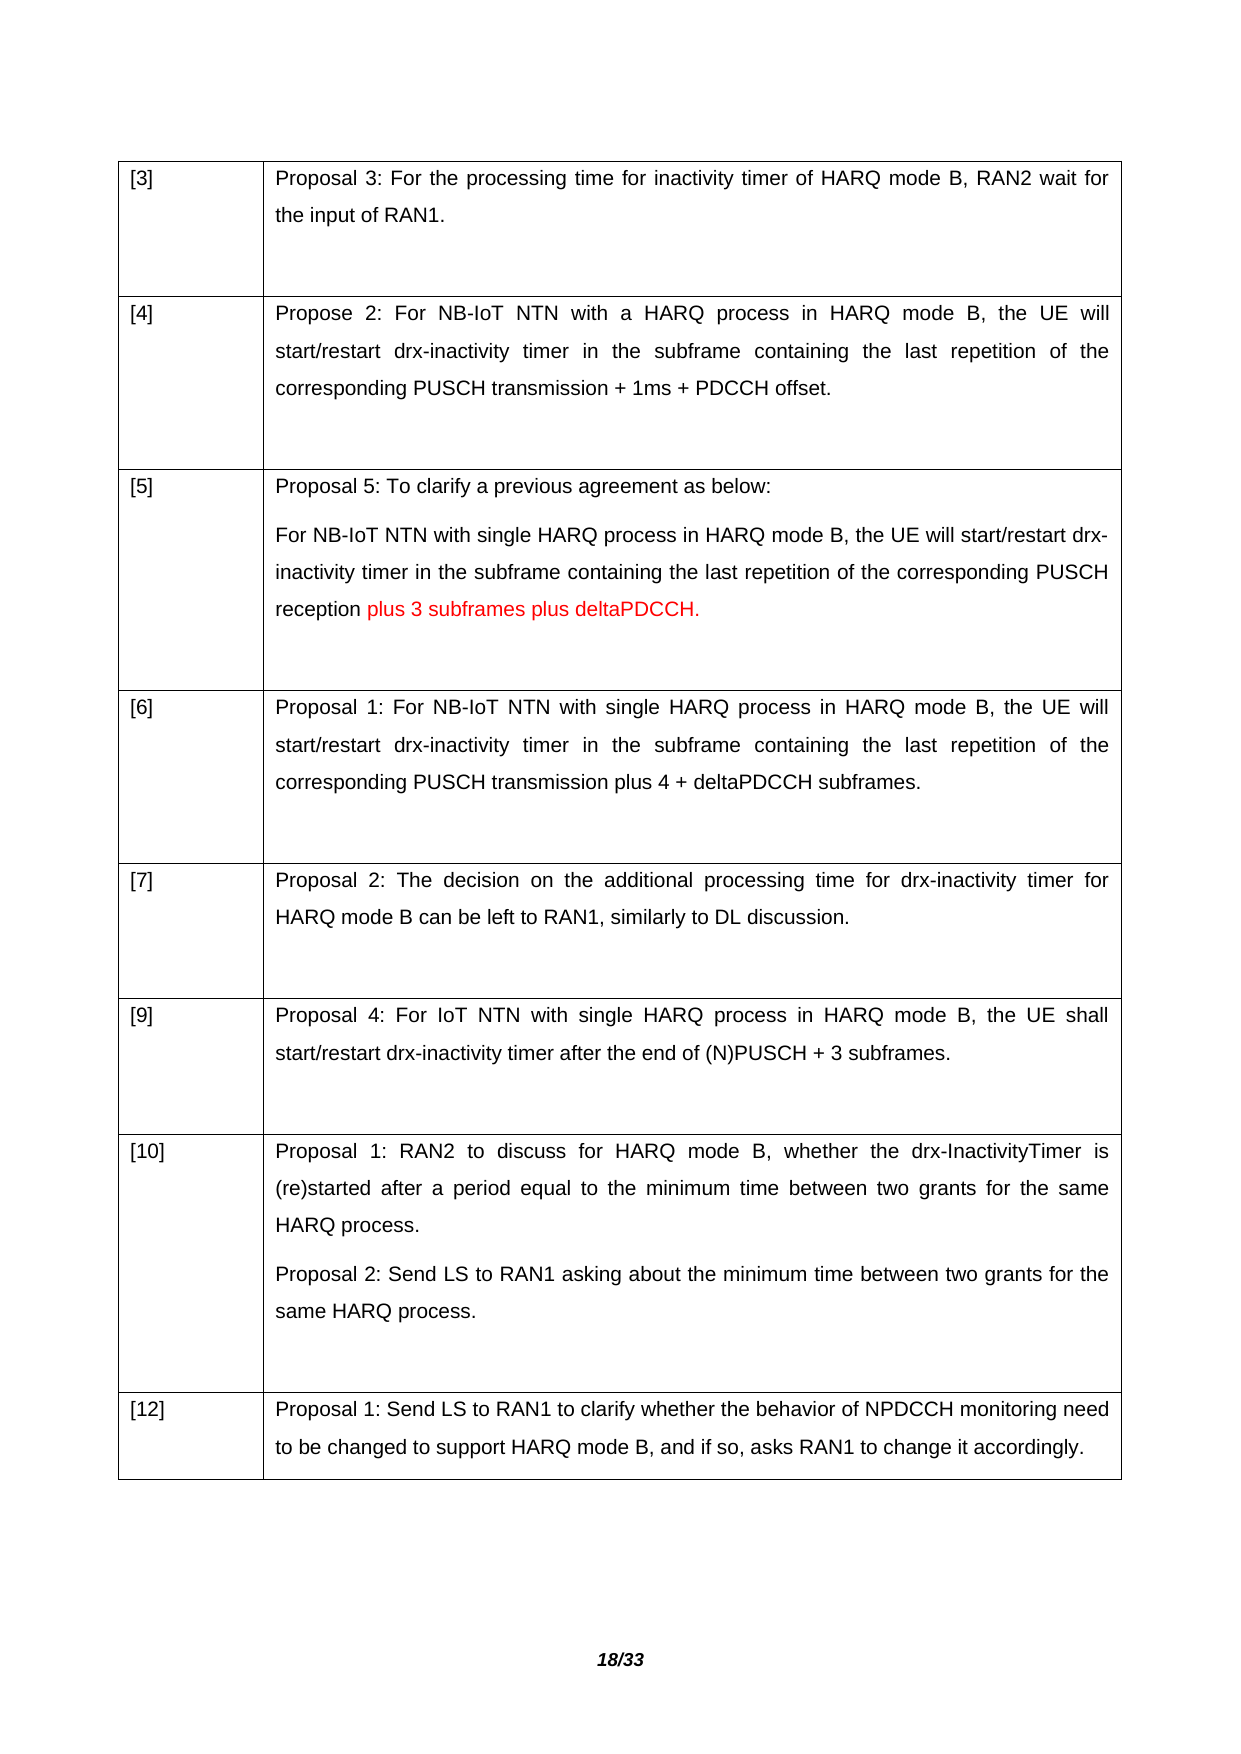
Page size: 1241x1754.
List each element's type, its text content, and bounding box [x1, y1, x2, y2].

table_cell Proposal 1: RAN2 to discuss for HARQ mode B, whether the drx-InactivityTimer is (re)started after a period equal to the minimum time between two grants for the same HARQ process. Proposal 2: Send LS to RAN1 asking about the minimum time between two grants for the same HARQ process. [264, 1135, 1121, 1392]
table_cell [6] [119, 691, 263, 863]
table_cell Propose 2: For NB-IoT NTN with a HARQ process in HARQ mode B, the UE will start/restart drx-inactivity timer in the subframe containing the last repetition of the corresponding PUSCH transmission + 1ms + PDCCH offset. [264, 297, 1121, 469]
table_cell Proposal 1: For NB-IoT NTN with single HARQ process in HARQ mode B, the UE will start/restart drx-inactivity timer in the subframe containing the last repetition of the corresponding PUSCH transmission plus 4 + deltaPDCCH subframes. [264, 691, 1121, 863]
table_cell [7] [119, 864, 263, 998]
table_cell Proposal 2: The decision on the additional processing time for drx-inactivity timer for HARQ mode B can be left to RAN1, similarly to DL discussion. [264, 864, 1121, 998]
table_cell [10] [119, 1135, 263, 1392]
table_cell [12] [119, 1393, 263, 1479]
table_cell [3] [119, 162, 263, 296]
table_cell Proposal 1: Send LS to RAN1 to clarify whether the behavior of NPDCCH monitoring need to be changed to support HARQ mode B, and if so, asks RAN1 to change it accordingly. [264, 1393, 1121, 1479]
table_cell [4] [119, 297, 263, 469]
table_cell Proposal 4: For IoT NTN with single HARQ process in HARQ mode B, the UE shall start/restart drx-inactivity timer after the end of (N)PUSCH + 3 subframes. [264, 999, 1121, 1133]
table_cell Proposal 5: To clarify a previous agreement as below: For NB-IoT NTN with single HARQ process in HARQ mode B, the UE will start/restart drx-inactivity timer in the subframe containing the last repetition of the corresponding PUSCH reception plus 3 subframes plus deltaPDCCH. [264, 470, 1121, 690]
table_cell Proposal 3: For the processing time for inactivity timer of HARQ mode B, RAN2 wait for the input of RAN1. [264, 162, 1121, 296]
table_cell [9] [119, 999, 263, 1133]
table_cell [5] [119, 470, 263, 690]
